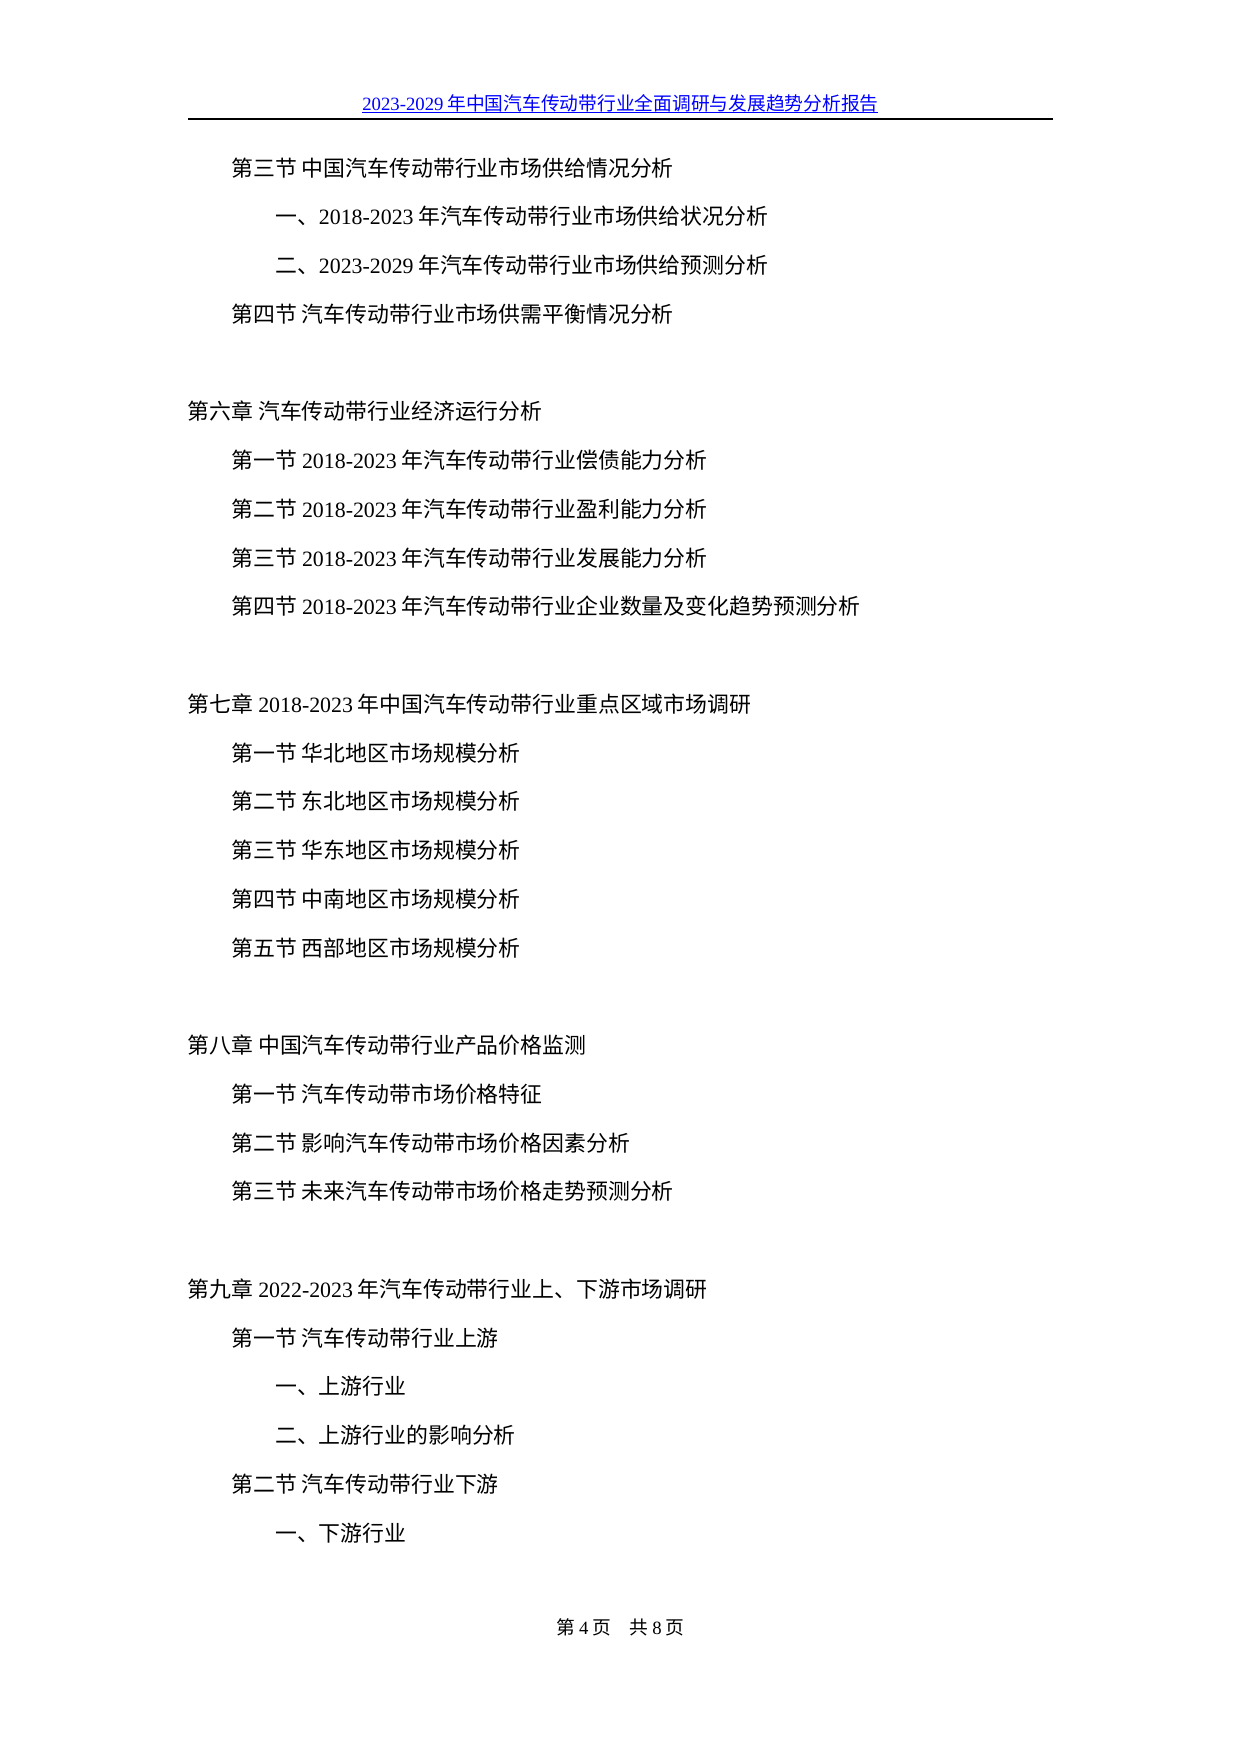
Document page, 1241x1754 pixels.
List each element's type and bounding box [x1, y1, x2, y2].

text [187, 150, 1053, 1548]
